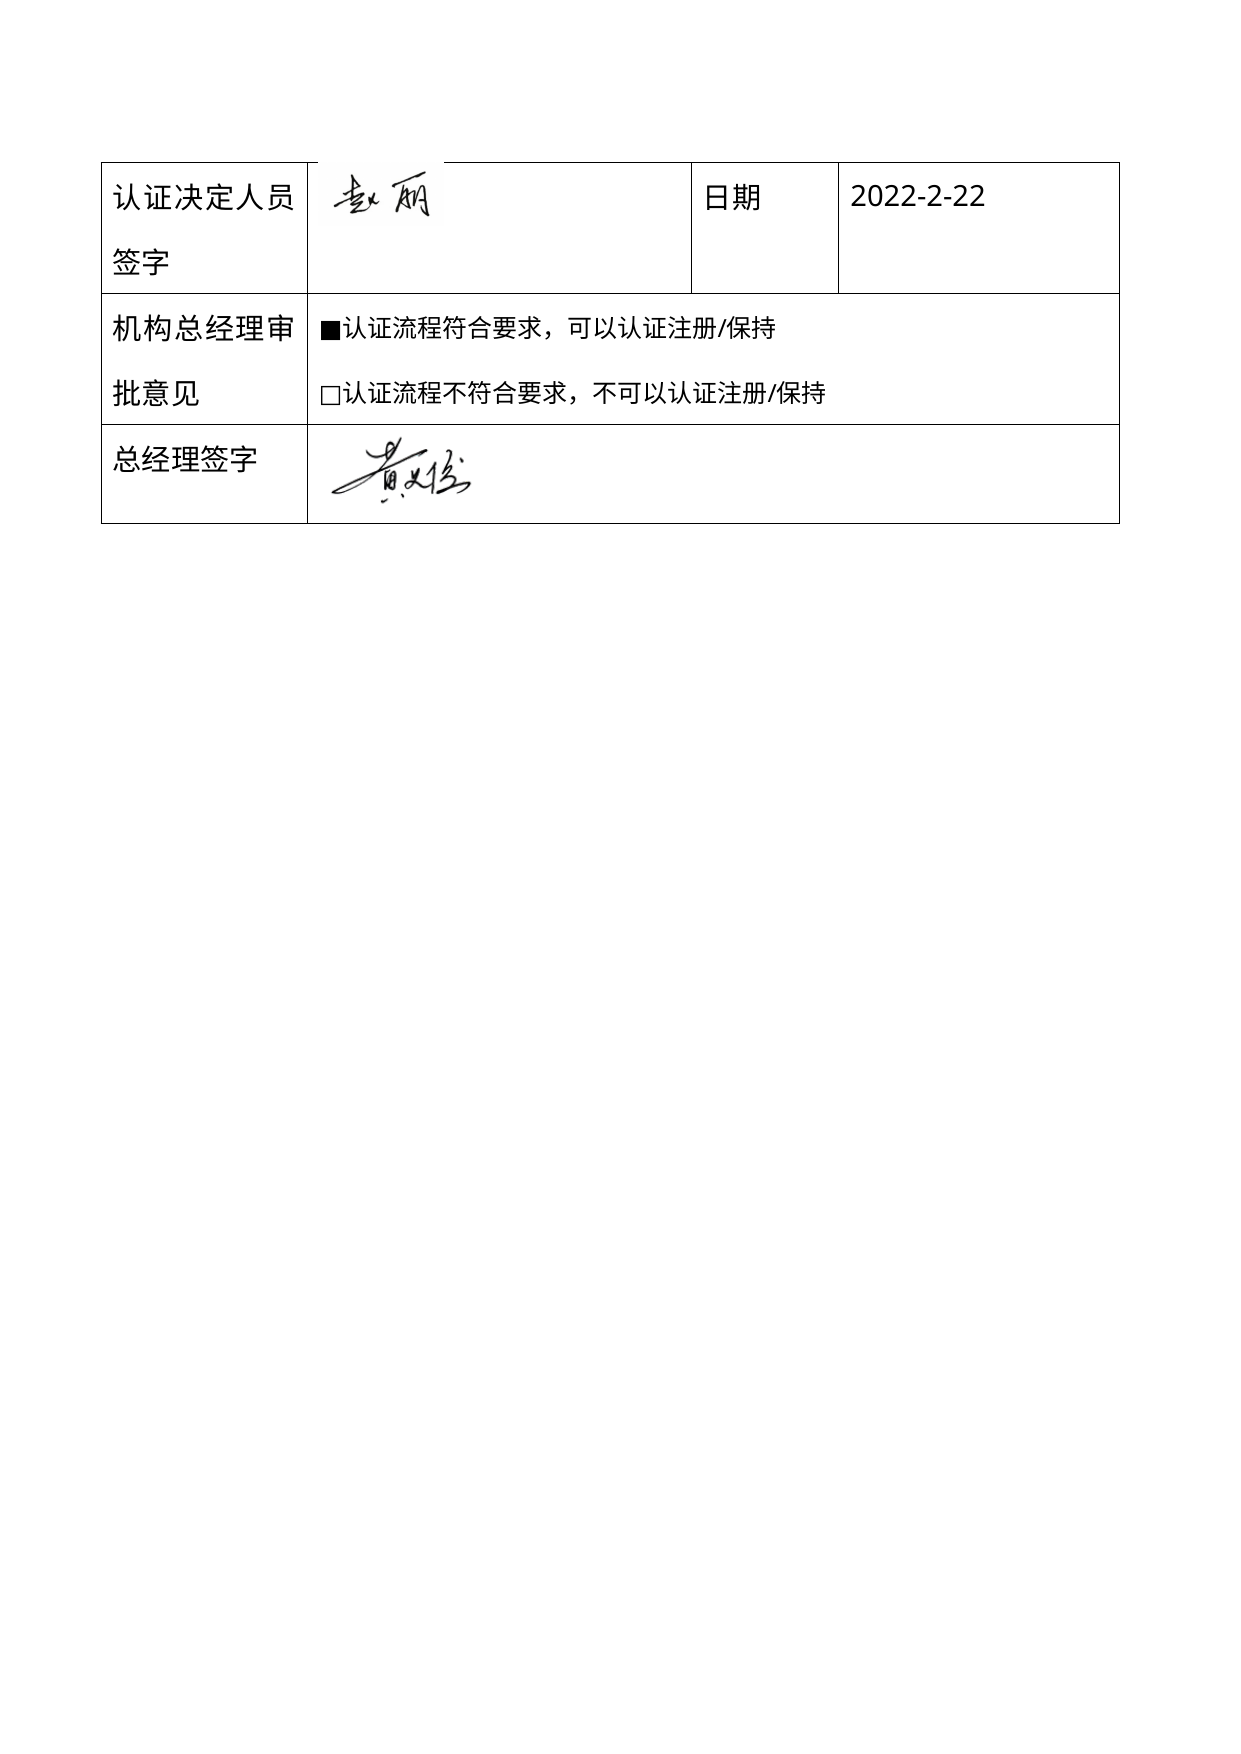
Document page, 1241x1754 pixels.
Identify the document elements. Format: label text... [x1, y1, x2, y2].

table_cell 日期 [692, 163, 838, 293]
picture [318, 162, 444, 226]
table_cell [308, 163, 691, 293]
picture [318, 425, 488, 514]
table_cell 2022-2-22 [839, 163, 1119, 293]
table_cell ■认证流程符合要求，可以认证注册/保持 □认证流程不符合要求，不可以认证注册/保持 [308, 294, 1119, 424]
table_cell 机构总经理审批意见 [102, 294, 307, 424]
table_cell [308, 425, 1119, 523]
table_cell 认证决定人员签字 [102, 163, 307, 293]
table_cell 总经理签字 [102, 425, 307, 523]
